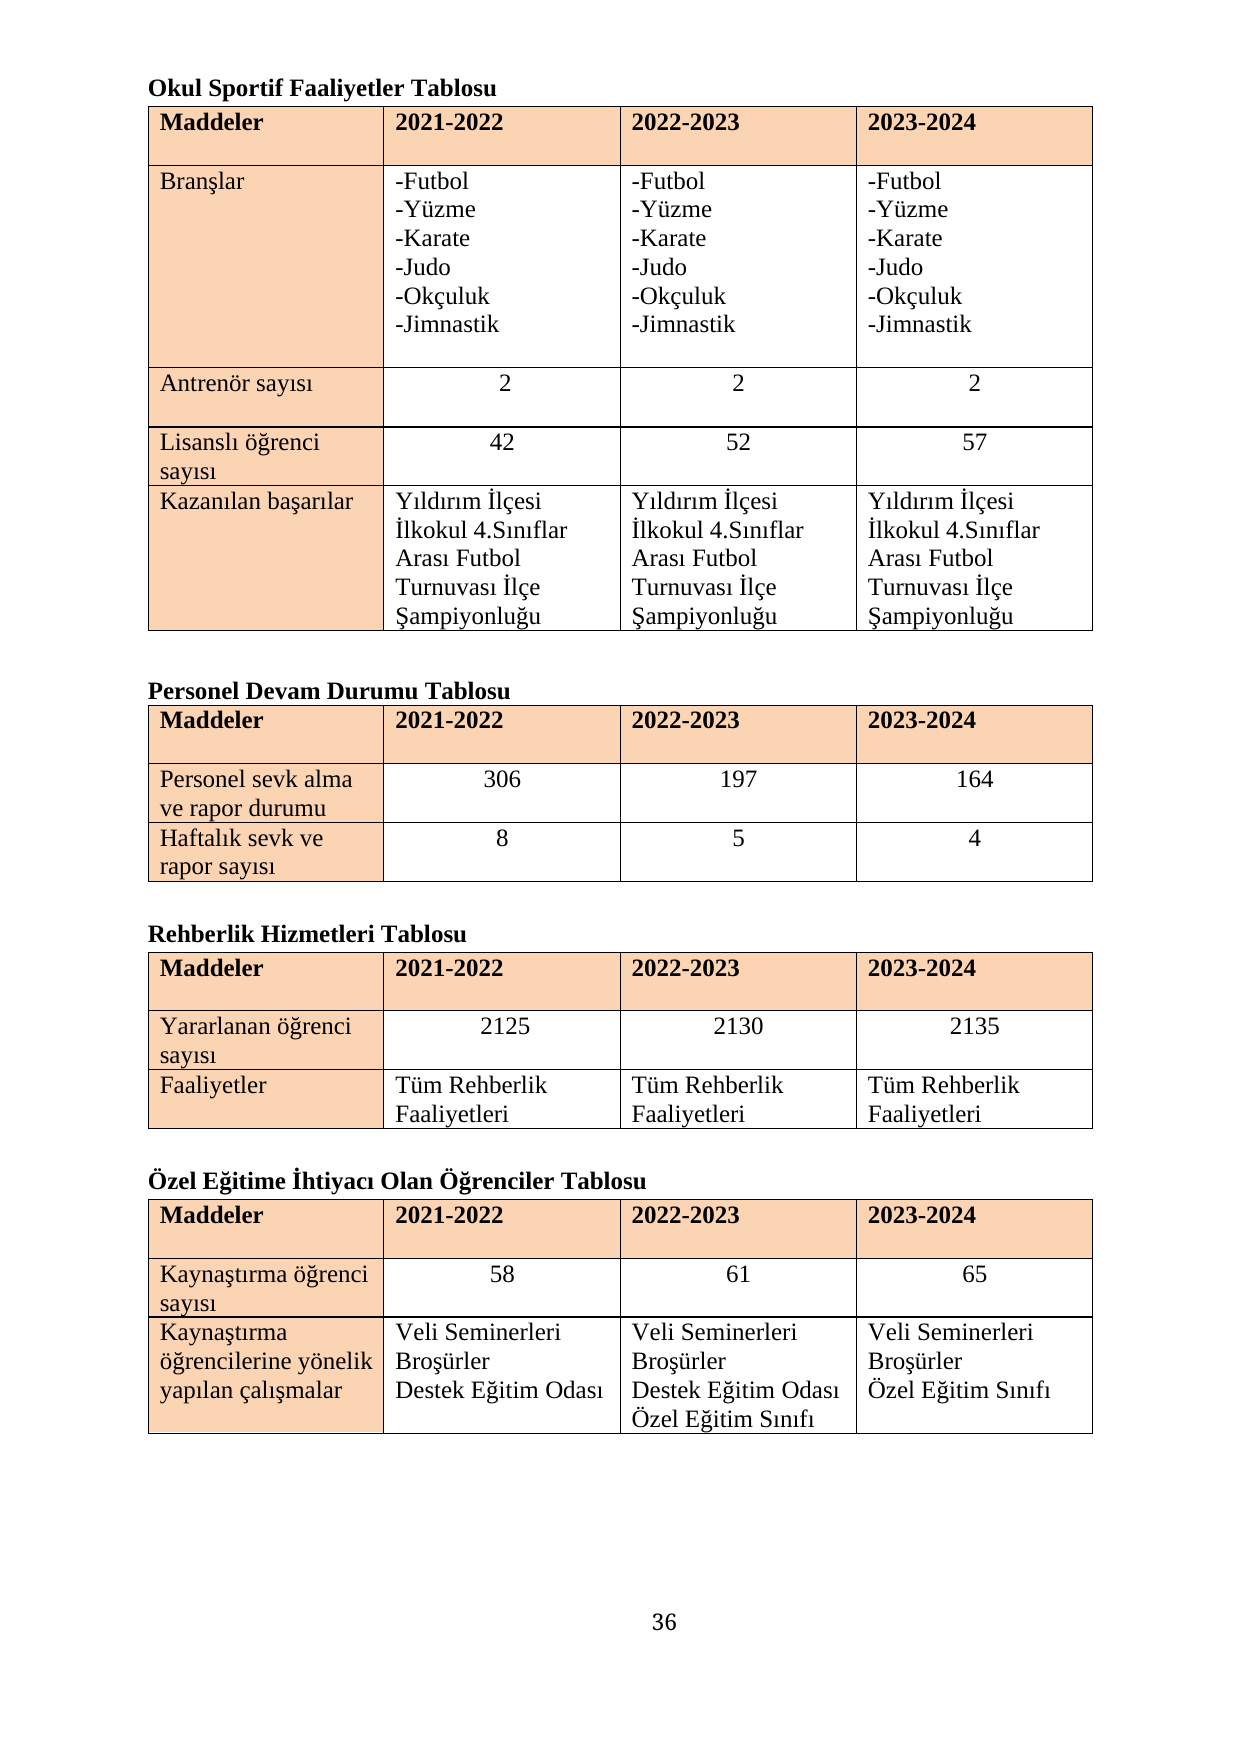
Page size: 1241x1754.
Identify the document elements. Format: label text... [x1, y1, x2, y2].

table_cell Kazanılan başarılar [149, 486, 383, 630]
table_cell 8 [384, 823, 620, 881]
table_cell 2 [384, 368, 620, 426]
table_cell 197 [621, 764, 856, 822]
table_cell Yıldırım İlçesi İlkokul 4.Sınıflar Arası Futbol Turnuvası İlçe Şampiyonluğu [621, 486, 856, 630]
table_cell Yıldırım İlçesi İlkokul 4.Sınıflar Arası Futbol Turnuvası İlçe Şampiyonluğu [857, 486, 1092, 630]
table_cell 5 [621, 823, 856, 881]
table_cell 42 [384, 428, 620, 485]
table_header 2022-2023 [621, 953, 856, 1010]
text Özel Eğitime İhtiyacı Olan Öğrenciler Tablosu [148, 1166, 1181, 1195]
table_cell 2130 [621, 1011, 856, 1069]
table_header 2023-2024 [857, 953, 1092, 1010]
table_cell Branşlar [149, 166, 383, 367]
table_cell Tüm Rehberlik Faaliyetleri [384, 1070, 620, 1128]
table_cell Antrenör sayısı [149, 368, 383, 426]
table_cell Kaynaştırma öğrenci sayısı [149, 1259, 383, 1316]
table_cell -Futbol -Yüzme -Karate -Judo -Okçuluk -Jimnastik [384, 166, 620, 367]
table_header Maddeler [149, 706, 383, 763]
table_header 2022-2023 [621, 107, 856, 165]
table_cell 52 [621, 428, 856, 485]
table_cell 57 [857, 428, 1092, 485]
table_header Maddeler [149, 953, 383, 1010]
table_cell Haftalık sevk ve rapor sayısı [149, 823, 383, 881]
table_cell 306 [384, 764, 620, 822]
table_cell 2 [621, 368, 856, 426]
table_cell Veli Seminerleri Broşürler Özel Eğitim Sınıfı [857, 1318, 1092, 1432]
subtitle Personel Devam Durumu Tablosu [148, 676, 1181, 704]
table_cell Faaliyetler [149, 1070, 383, 1128]
table_header 2022-2023 [621, 706, 856, 763]
table_cell 58 [384, 1259, 620, 1316]
text Rehberlik Hizmetleri Tablosu [148, 919, 1181, 948]
table_cell Tüm Rehberlik Faaliyetleri [857, 1070, 1092, 1128]
table_header 2023-2024 [857, 706, 1092, 763]
table_cell 61 [621, 1259, 856, 1316]
table_header 2023-2024 [857, 1200, 1092, 1258]
table_header 2021-2022 [384, 953, 620, 1010]
table_cell 65 [857, 1259, 1092, 1316]
table_cell Yıldırım İlçesi İlkokul 4.Sınıflar Arası Futbol Turnuvası İlçe Şampiyonluğu [384, 486, 620, 630]
table_header 2023-2024 [857, 107, 1092, 165]
table_cell Kaynaştırma öğrencilerine yönelik yapılan çalışmalar [149, 1318, 383, 1432]
table_header 2021-2022 [384, 1200, 620, 1258]
table_cell -Futbol -Yüzme -Karate -Judo -Okçuluk -Jimnastik [857, 166, 1092, 367]
table_cell 2135 [857, 1011, 1092, 1069]
table_cell Veli Seminerleri Broşürler Destek Eğitim Odası [384, 1318, 620, 1432]
table_cell 4 [857, 823, 1092, 881]
table_cell 164 [857, 764, 1092, 822]
table_header Maddeler [149, 107, 383, 165]
table_header 2022-2023 [621, 1200, 856, 1258]
table_header 2021-2022 [384, 107, 620, 165]
table_cell -Futbol -Yüzme -Karate -Judo -Okçuluk -Jimnastik [621, 166, 856, 367]
table_cell Veli Seminerleri Broşürler Destek Eğitim Odası Özel Eğitim Sınıfı [621, 1318, 856, 1432]
table_header Maddeler [149, 1200, 383, 1258]
table_cell Tüm Rehberlik Faaliyetleri [621, 1070, 856, 1128]
table_cell Personel sevk alma ve rapor durumu [149, 764, 383, 822]
table_cell 2 [857, 368, 1092, 426]
table_cell Yararlanan öğrenci sayısı [149, 1011, 383, 1069]
table_cell Lisanslı öğrenci sayısı [149, 428, 383, 485]
text Okul Sportif Faaliyetler Tablosu [148, 73, 1181, 102]
table_header 2021-2022 [384, 706, 620, 763]
table_cell 2125 [384, 1011, 620, 1069]
